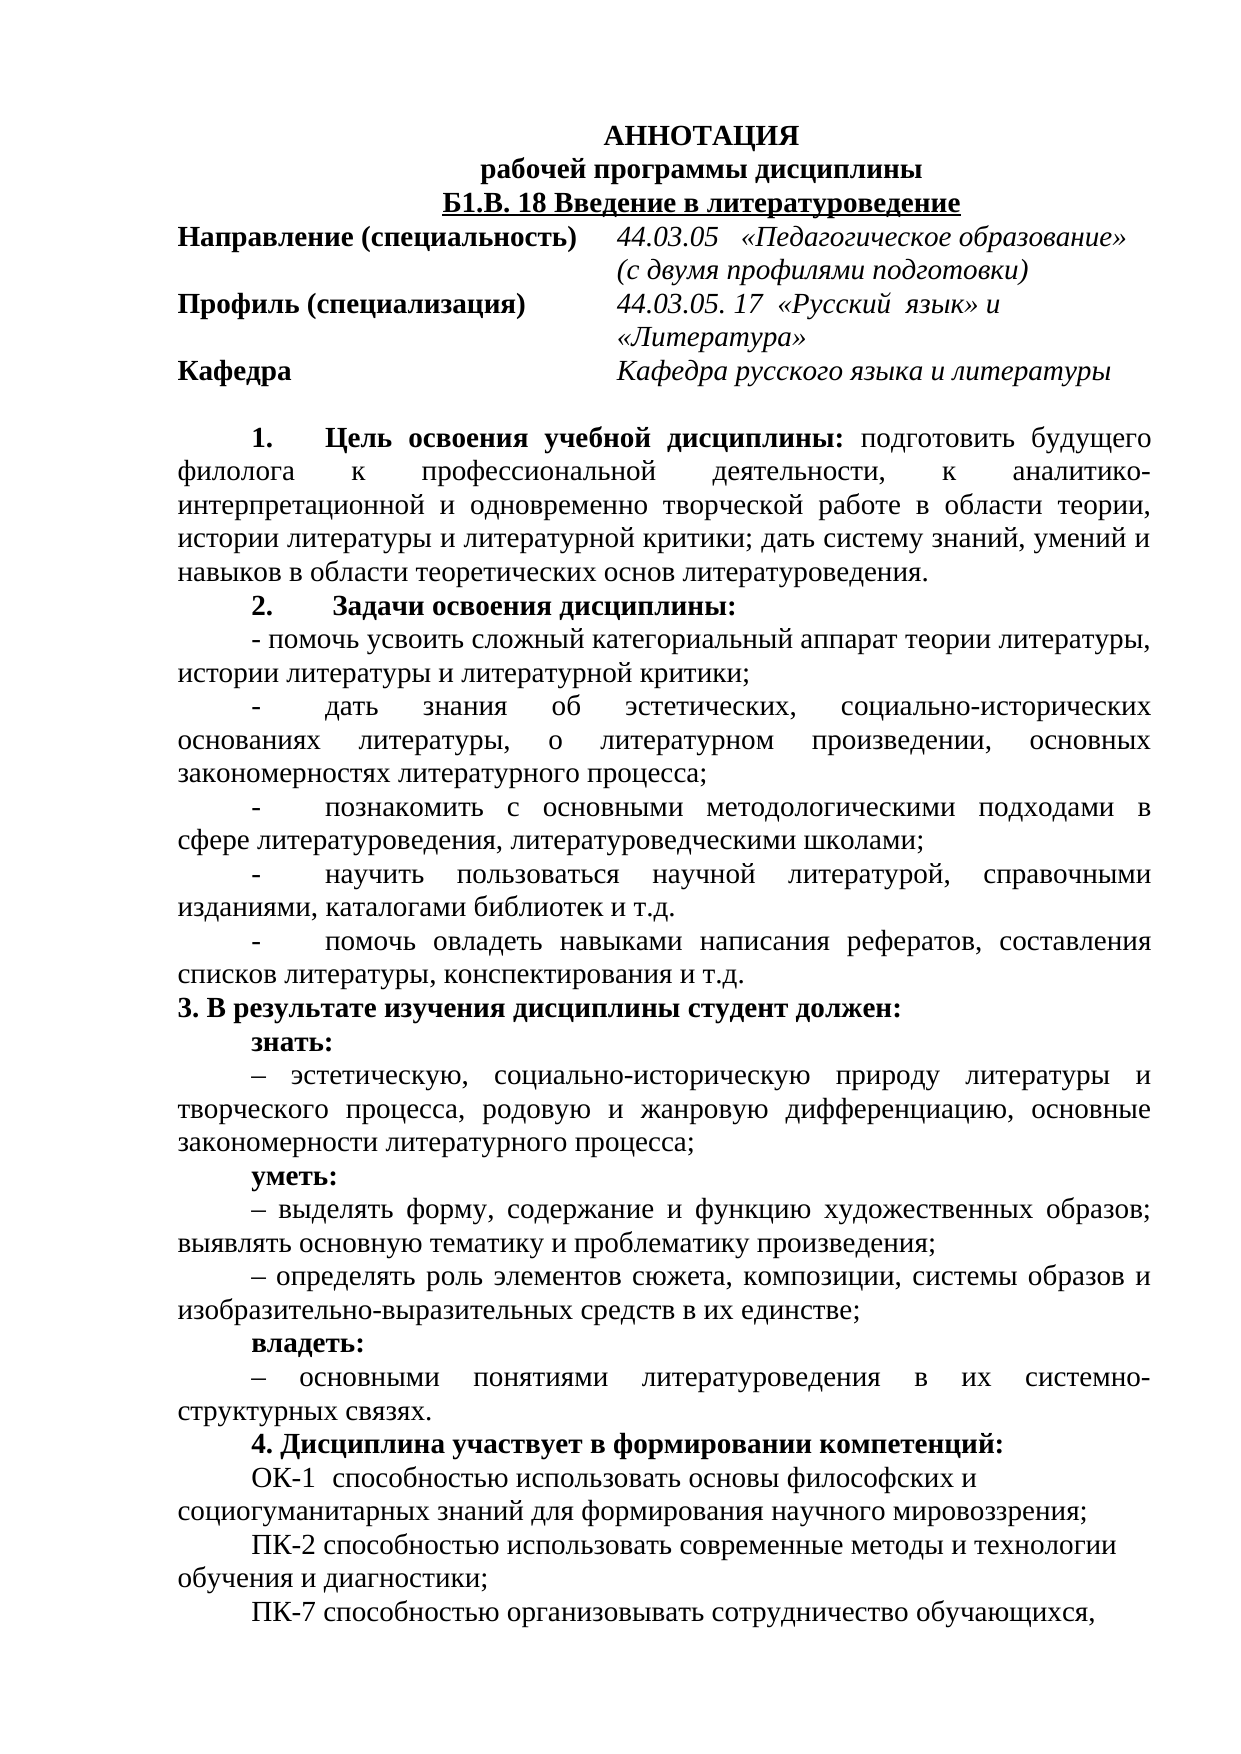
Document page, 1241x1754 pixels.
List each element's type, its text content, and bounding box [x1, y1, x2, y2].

text - помочь овладеть навыками написания рефератов, составления списков литературы, конспектирования и т.д. [177, 923, 1152, 990]
text владеть: [177, 1326, 1152, 1359]
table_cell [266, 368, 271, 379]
list Цель освоения учебной дисциплины: подготовить будущего филолога к профессиональной деятельности, к аналитико-интерпретационной и одновременно творческой работе в области теории, истории литературы и литературной критики; дать систему знаний, умений и навыков в области теоретических основ литературоведения. [177, 420, 1152, 588]
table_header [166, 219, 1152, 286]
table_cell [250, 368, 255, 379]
text - дать знания об эстетических, социально-исторических основаниях литературы, о литературном произведении, основных закономерностях литературного процесса; [177, 688, 1152, 789]
list Задачи освоения дисциплины: [177, 588, 1152, 621]
text – основными понятиями литературоведения в их системно-структурных связях. [177, 1359, 1152, 1426]
text АННОТАЦИЯ [177, 118, 1152, 152]
text – выделять форму, содержание и функцию художественных образов; выявлять основную тематику и проблематику произведения; [177, 1191, 1152, 1258]
text - помочь усвоить сложный категориальный аппарат теории литературы, истории литературы и литературной критики; [177, 621, 1152, 688]
text рабочей программы дисциплины [177, 152, 1152, 185]
text Б1.В. 18 Введение в литературоведение [177, 185, 1152, 219]
text – эстетическую, социально-историческую природу литературы и творческого процесса, родовую и жанровую дифференциацию, основные закономерности литературного процесса; [177, 1057, 1152, 1158]
text 3. В результате изучения дисциплины студент должен: [177, 990, 1152, 1024]
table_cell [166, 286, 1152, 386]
text - научить пользоваться научной литературой, справочными изданиями, каталогами библиотек и т.д. [177, 856, 1152, 923]
text знать: [177, 1024, 1152, 1057]
text - познакомить с основными методологическими подходами в сфере литературоведения, литературоведческими школами; [177, 789, 1152, 856]
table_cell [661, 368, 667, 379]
text уметь: [177, 1158, 1152, 1191]
text – определять роль элементов сюжета, композиции, системы образов и изобразительно-выразительных средств в их единстве; [177, 1258, 1152, 1326]
text ПК-2 способностью использовать современные методы и технологии обучения и диагностики; [177, 1527, 1152, 1594]
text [177, 1594, 1152, 1627]
text ОК-1 способностью использовать основы философских и социогуманитарных знаний для формирования научного мировоззрения; [177, 1460, 1152, 1527]
text 4. Дисциплина участвует в формировании компетенций: [177, 1426, 1152, 1460]
